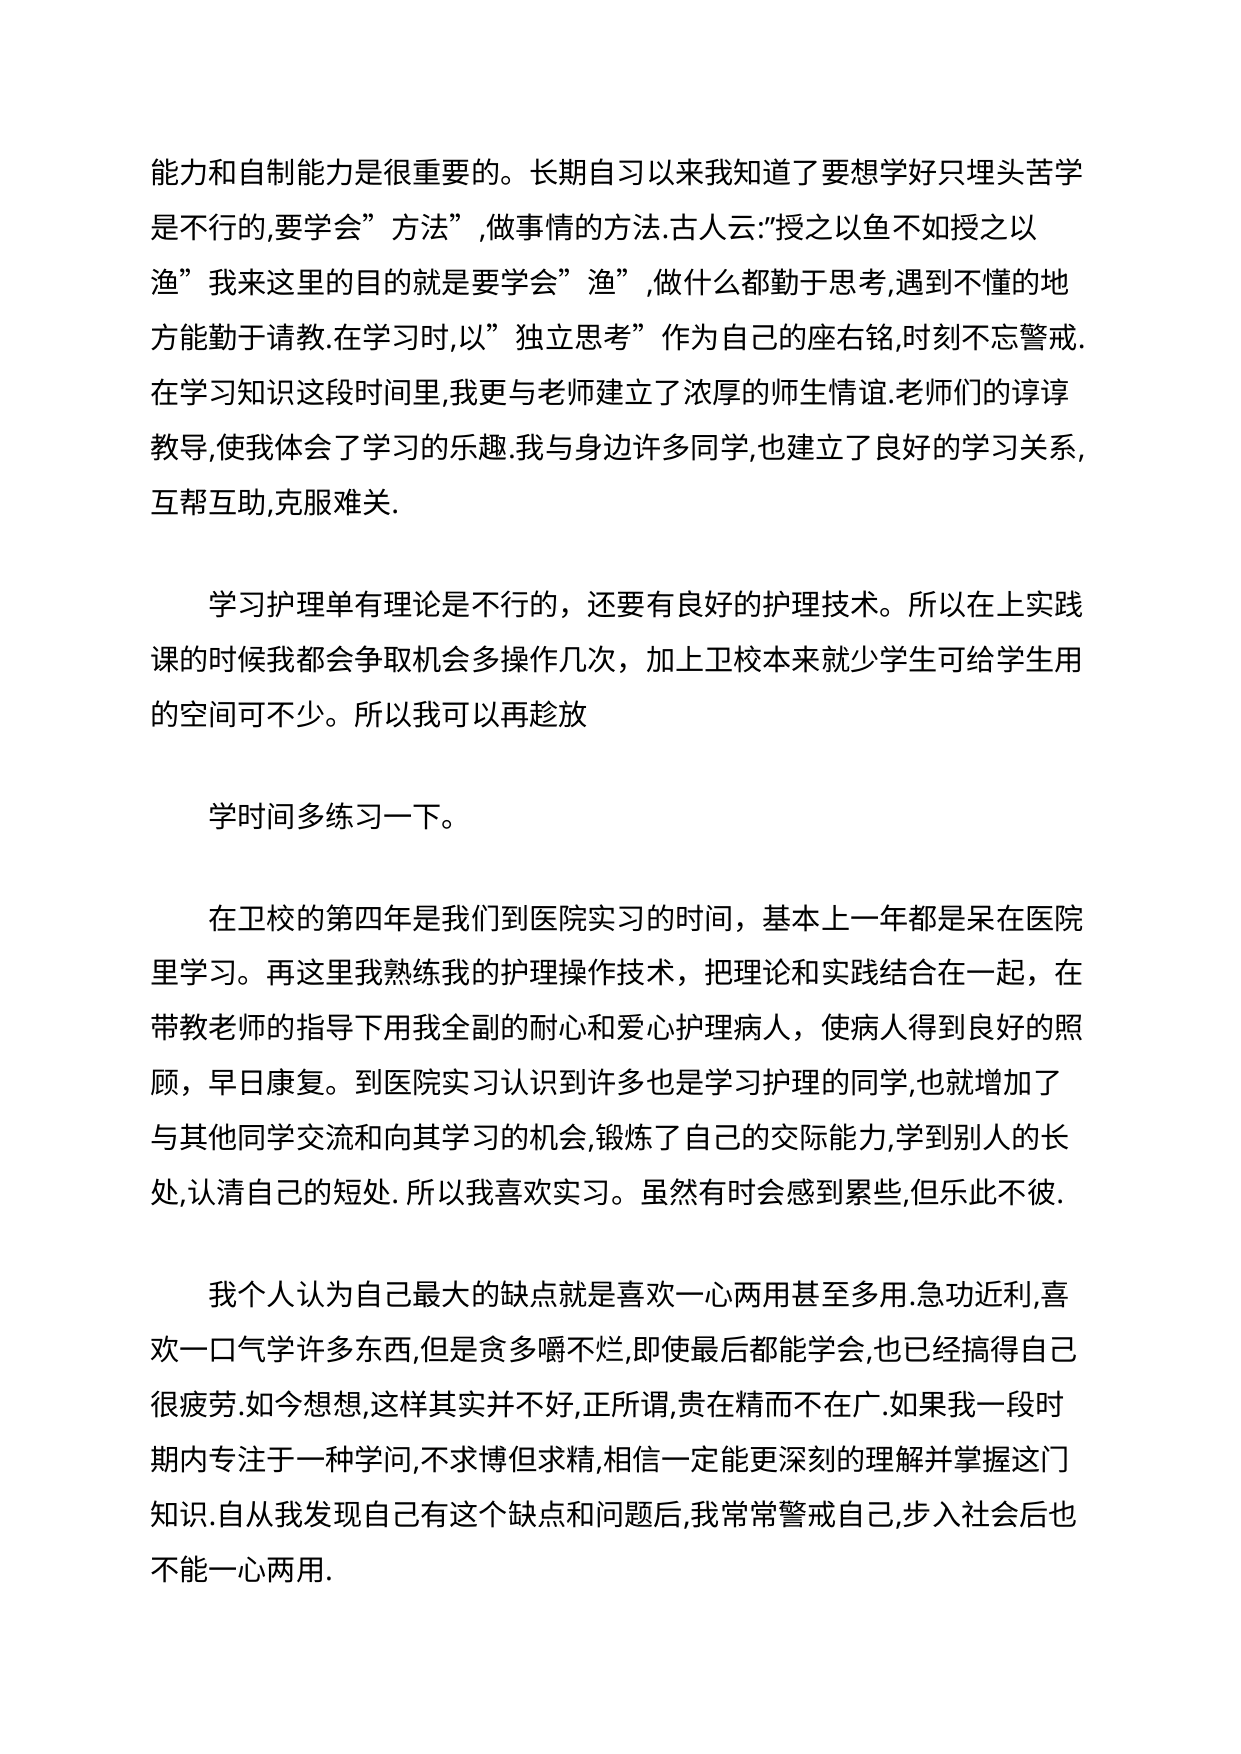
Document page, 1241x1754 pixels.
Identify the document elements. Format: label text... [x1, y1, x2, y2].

text 我个人认为自己最大的缺点就是喜欢一心两用甚至多用.急功近利,喜欢一口气学许多东西,但是贪多嚼不烂,即使最后都能学会,也已经搞得自己很疲劳.如今想想,这样其实并不好,正所谓,贵在精而不在广.如果我一段时期内专注于一种学问,不求博但求精,相信一定能更深刻的理解并掌握这门知识.自从我发现自己有这个缺点和问题后,我常常警戒自己,步入社会后也不能一心两用. [150, 1272, 1090, 1589]
text 在卫校的第四年是我们到医院实习的时间，基本上一年都是呆在医院里学习。再这里我熟练我的护理操作技术，把理论和实践结合在一起，在带教老师的指导下用我全副的耐心和爱心护理病人，使病人得到良好的照顾，早日康复。到医院实习认识到许多也是学习护理的同学,也就增加了与其他同学交流和向其学习的机会,锻炼了自己的交际能力,学到别人的长处,认清自己的短处. 所以我喜欢实习。虽然有时会感到累些,但乐此不彼. [150, 895, 1090, 1212]
text 学习护理单有理论是不行的，还要有良好的护理技术。所以在上实践课的时候我都会争取机会多操作几次，加上卫校本来就少学生可给学生用的空间可不少。所以我可以再趁放 [150, 582, 1090, 734]
text 学时间多练习一下。 [150, 793, 1090, 836]
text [150, 150, 1090, 522]
